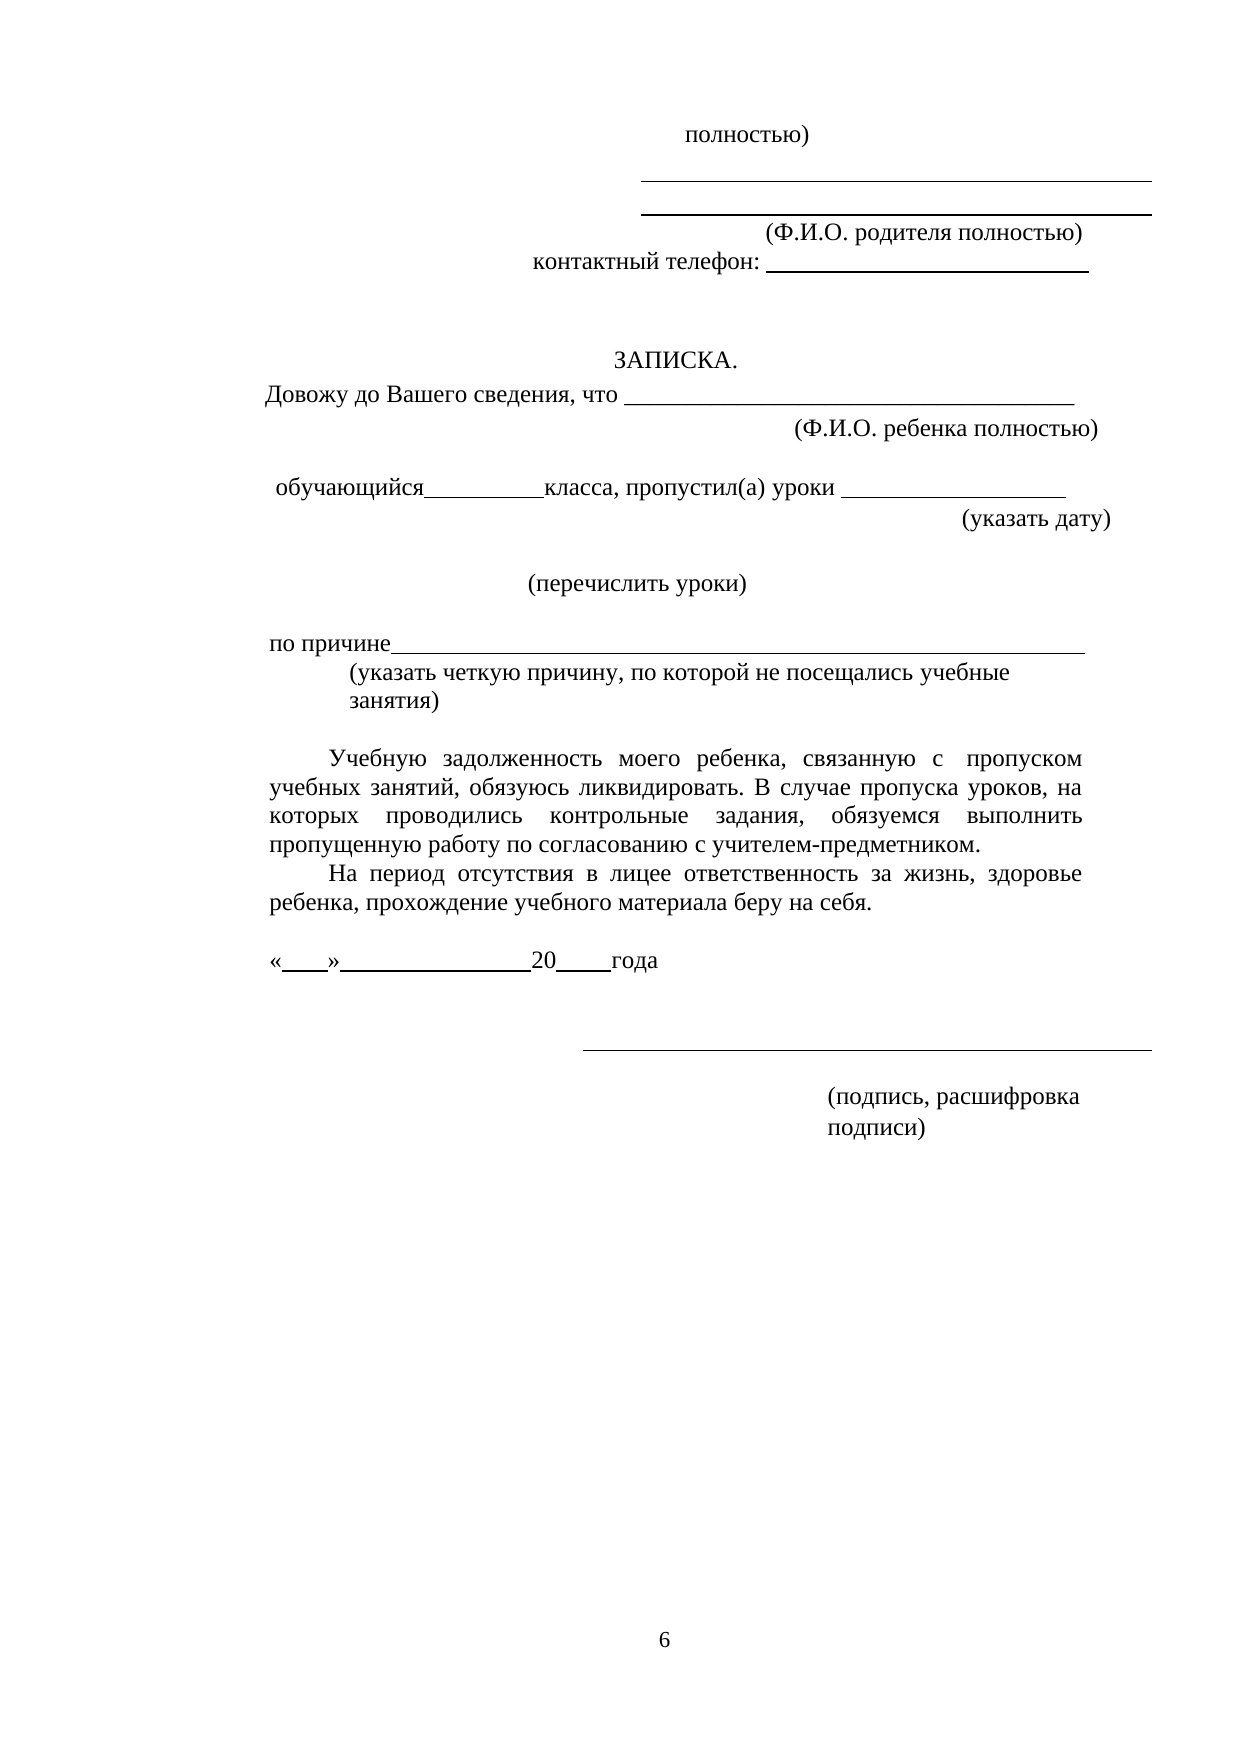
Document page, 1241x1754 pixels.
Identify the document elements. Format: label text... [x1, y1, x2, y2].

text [685, 118, 1152, 148]
text (Ф.И.О. ребенка полностью) [794, 409, 1152, 443]
text На период отсутствия в лицее ответственность за жизнь, здоровье ребенка, прохождение учебного материала беру на себя. [269, 858, 1082, 915]
text контактный телефон: [177, 246, 1089, 275]
text Довожу до Вашего сведения, что ____________________________________ [177, 376, 1152, 409]
text Учебную задолженность моего ребенка, связанную с пропуском учебных занятий, обязуюсь ликвидировать. В случае пропуска уроков, на которых проводились контрольные задания, обязуемся выполнить пропущенную работу по согласованию с учителем-предметником. [269, 743, 1082, 858]
text по причине (указать четкую причину, по которой не посещались учебные занятия) [269, 628, 1087, 714]
text (Ф.И.О. родителя полностью) [177, 211, 1082, 246]
text (подпись, расшифровка подписи) [827, 1080, 1152, 1142]
text (перечислить уроки) [237, 568, 1037, 598]
text обучающийся класса, пропустил(а) уроки [269, 472, 1072, 500]
text « » 20 года [269, 945, 1152, 974]
text (указать дату) [962, 500, 1152, 533]
text ЗАПИСКА. [199, 342, 1152, 376]
